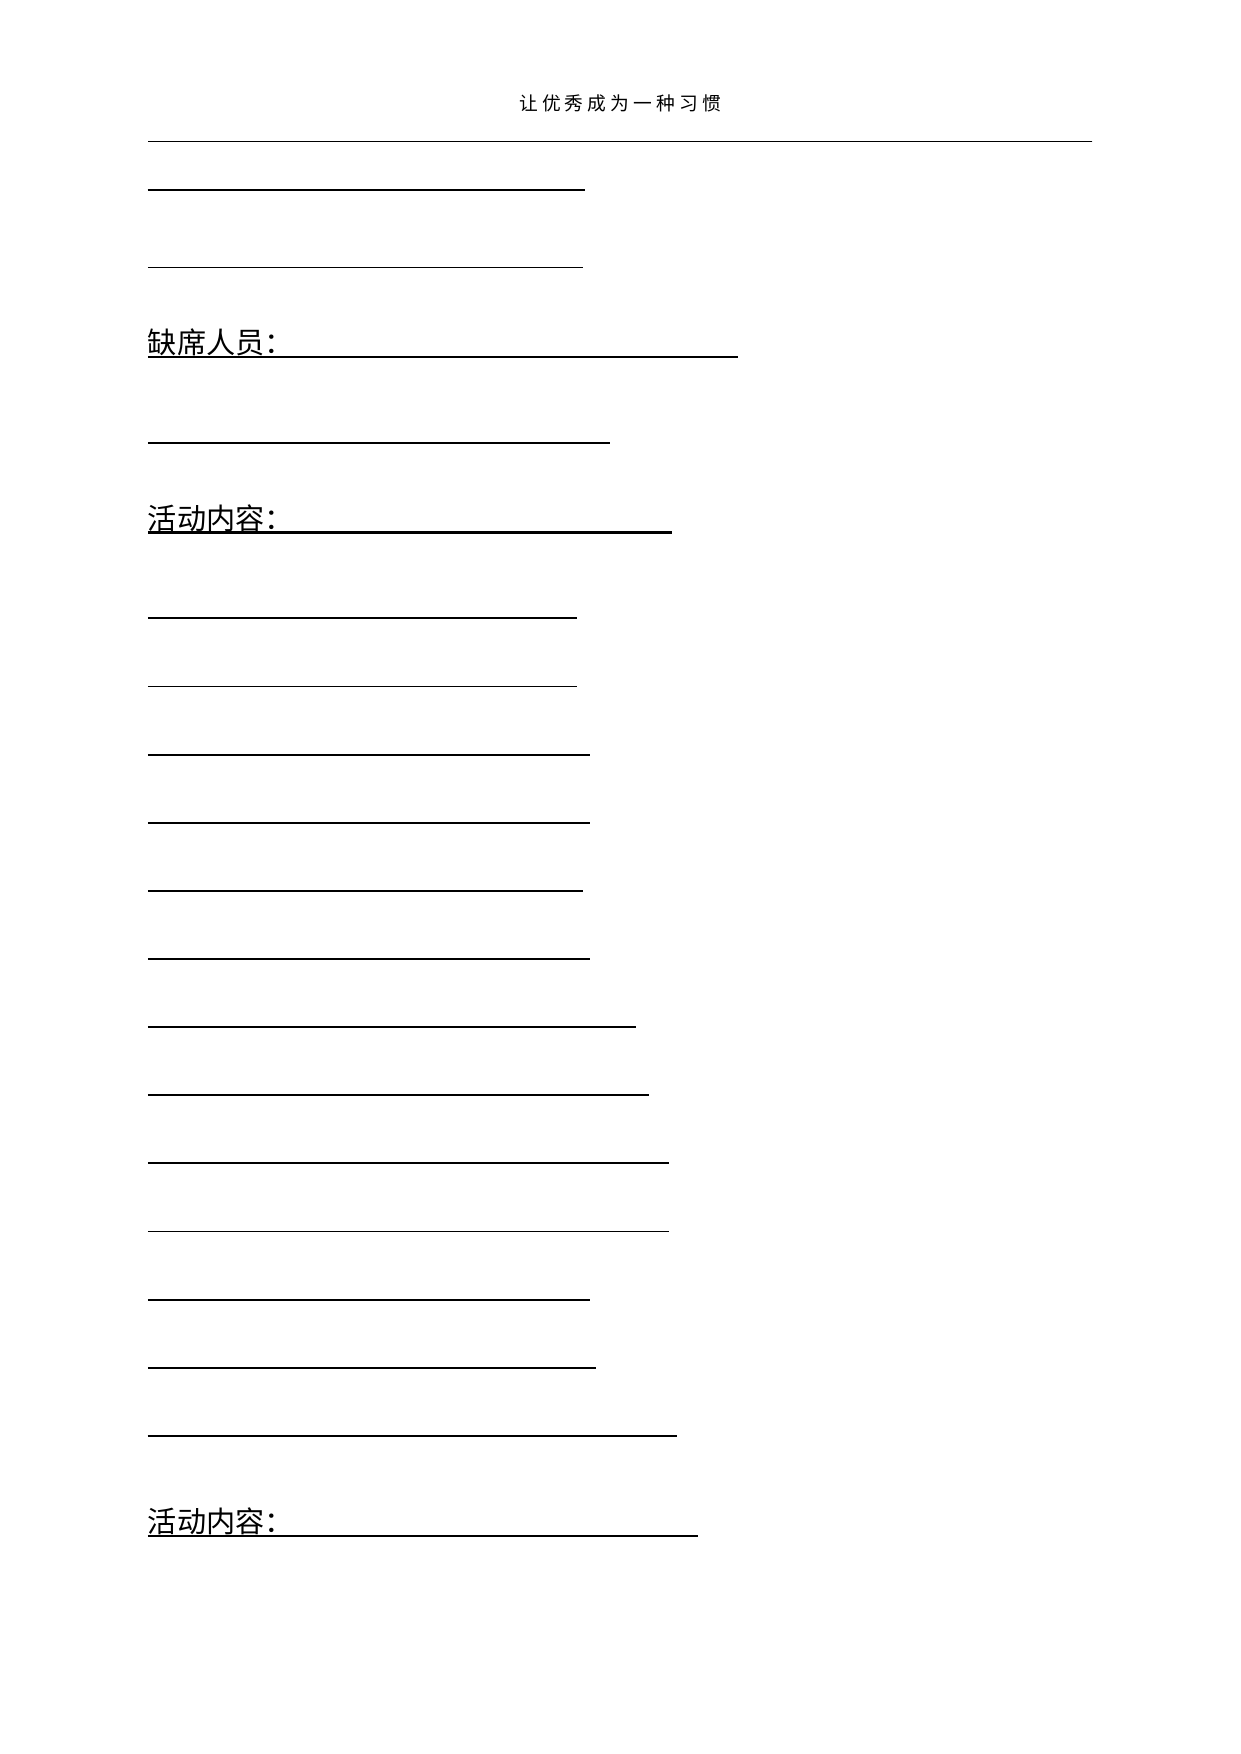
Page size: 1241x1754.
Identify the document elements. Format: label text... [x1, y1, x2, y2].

text 活动内容： [148, 484, 1092, 549]
text 活动内容： [148, 1487, 1092, 1552]
text 缺席人员： [148, 308, 1092, 373]
